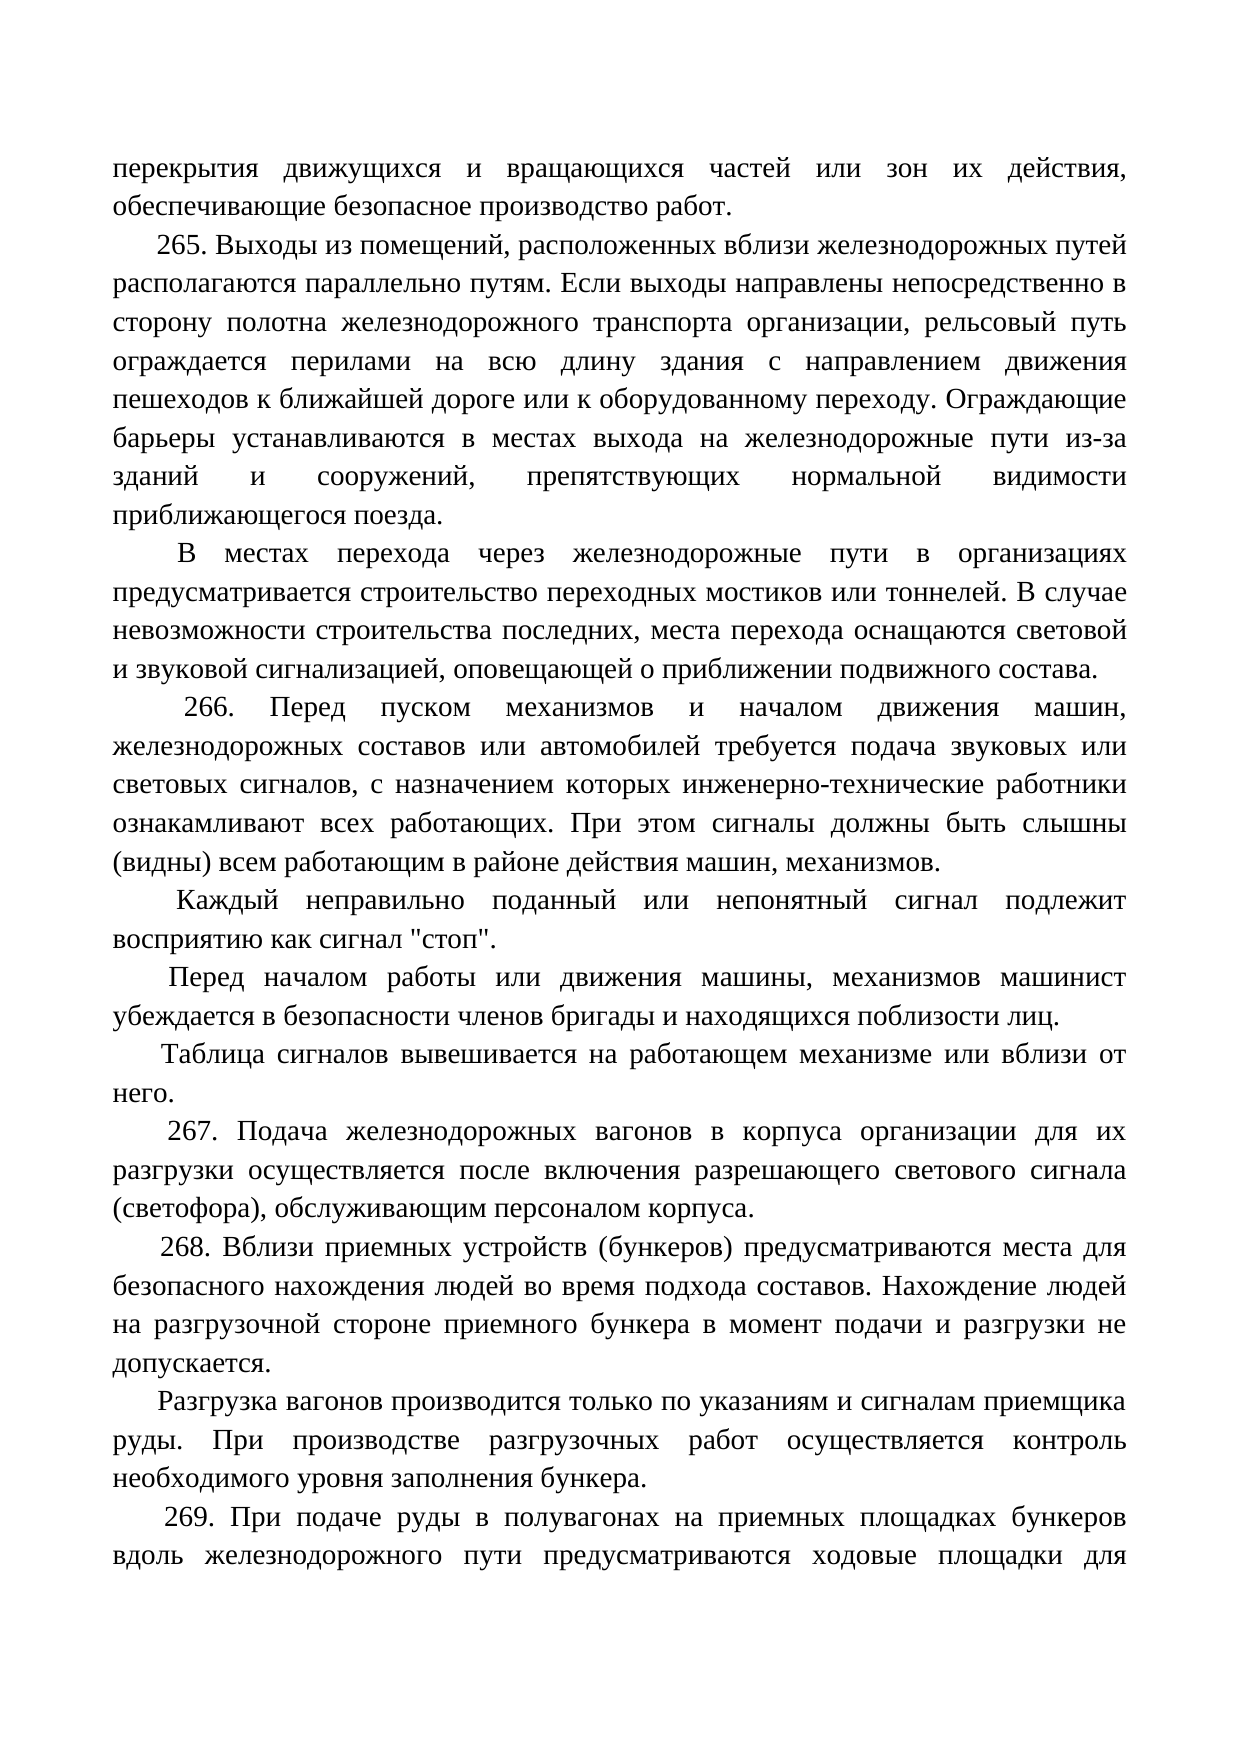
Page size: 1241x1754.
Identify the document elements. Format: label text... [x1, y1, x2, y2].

text В местах перехода через железнодорожные пути в организациях предусматривается строительство переходных мостиков или тоннелей. В случае невозможности строительства последних, места перехода оснащаются световой и звуковой сигнализацией, оповещающей о приближении подвижного состава. [112, 535, 1128, 684]
text Таблица сигналов вывешивается на работающем механизме или вблизи от него. [112, 1036, 1128, 1108]
text 266. Перед пуском механизмов и началом движения машин, железнодорожных составов или автомобилей требуется подача звуковых или световых сигналов, с назначением которых инженерно-технические работники ознакамливают всех работающих. При этом сигналы должны быть слышны (видны) всем работающим в районе действия машин, механизмов. [112, 689, 1128, 877]
text Разгрузка вагонов производится только по указаниям и сигналам приемщика руды. При производстве разгрузочных работ осуществляется контроль необходимого уровня заполнения бункера. [112, 1383, 1128, 1494]
text 268. Вблизи приемных устройств (бункеров) предусматриваются места для безопасного нахождения людей во время подхода составов. Нахождение людей на разгрузочной стороне приемного бункера в момент подачи и разгрузки не допускается. [112, 1229, 1128, 1378]
text Перед началом работы или движения машины, механизмов машинист убеждается в безопасности членов бригады и находящихся поблизости лиц. [112, 959, 1128, 1031]
text 267. Подача железнодорожных вагонов в корпуса организации для их разгрузки осуществляется после включения разрешающего светового сигнала (светофора), обслуживающим персоналом корпуса. [112, 1113, 1128, 1224]
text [112, 1499, 1128, 1571]
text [112, 150, 1128, 222]
text Каждый неправильно поданный или непонятный сигнал подлежит восприятию как сигнал "стоп". [112, 882, 1128, 954]
text 265. Выходы из помещений, расположенных вблизи железнодорожных путей располагаются параллельно путям. Если выходы направлены непосредственно в сторону полотна железнодорожного транспорта организации, рельсовый путь ограждается перилами на всю длину здания с направлением движения пешеходов к ближайшей дороге или к оборудованному переходу. Ограждающие барьеры устанавливаются в местах выхода на железнодорожные пути из-за зданий и сооружений, препятствующих нормальной видимости приближающегося поезда. [112, 227, 1128, 530]
